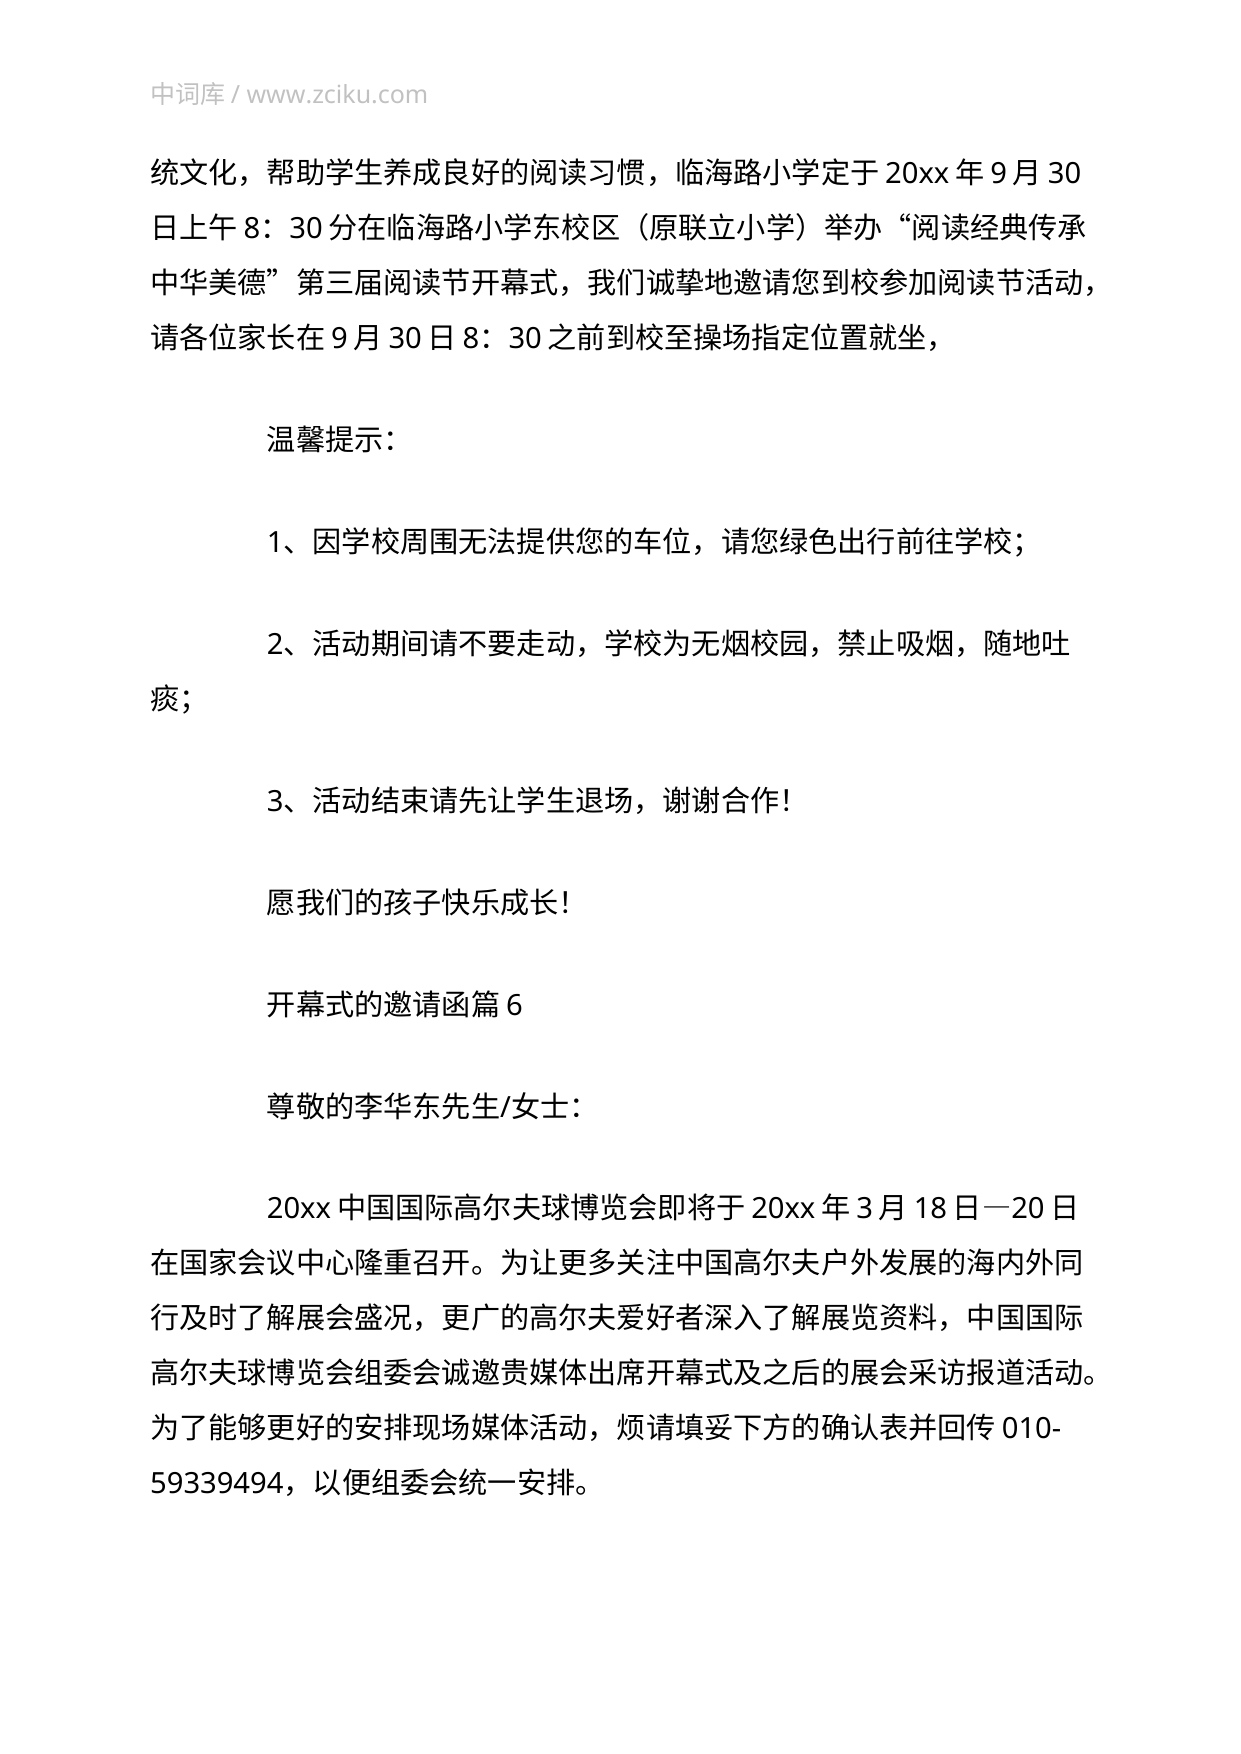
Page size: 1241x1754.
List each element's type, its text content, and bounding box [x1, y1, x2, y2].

text 2、活动期间请不要走动，学校为无烟校园，禁止吸烟，随地吐痰； [150, 621, 1090, 718]
text 开幕式的邀请函篇6 [150, 981, 1090, 1023]
text 愿我们的孩子快乐成长！ [150, 879, 1090, 922]
text 温馨提示： [150, 417, 1090, 459]
text 尊敬的李华东先生/女士： [150, 1083, 1090, 1126]
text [150, 150, 1090, 357]
text 3、活动结束请先让学生退场，谢谢合作！ [150, 777, 1090, 820]
text 20xx中国国际高尔夫球博览会即将于20xx年3月18日—20日在国家会议中心隆重召开。为让更多关注中国高尔夫户外发展的海内外同行及时了解展会盛况，更广的高尔夫爱好者深入了解展览资料，中国国际高尔夫球博览会组委会诚邀贵媒体出席开幕式及之后的展会采访报道活动。为了能够更好的安排现场媒体活动，烦请填妥下方的确认表并回传010-59339494，以便组委会统一安排。 [150, 1185, 1090, 1502]
text 1、因学校周围无法提供您的车位，请您绿色出行前往学校； [150, 519, 1090, 561]
